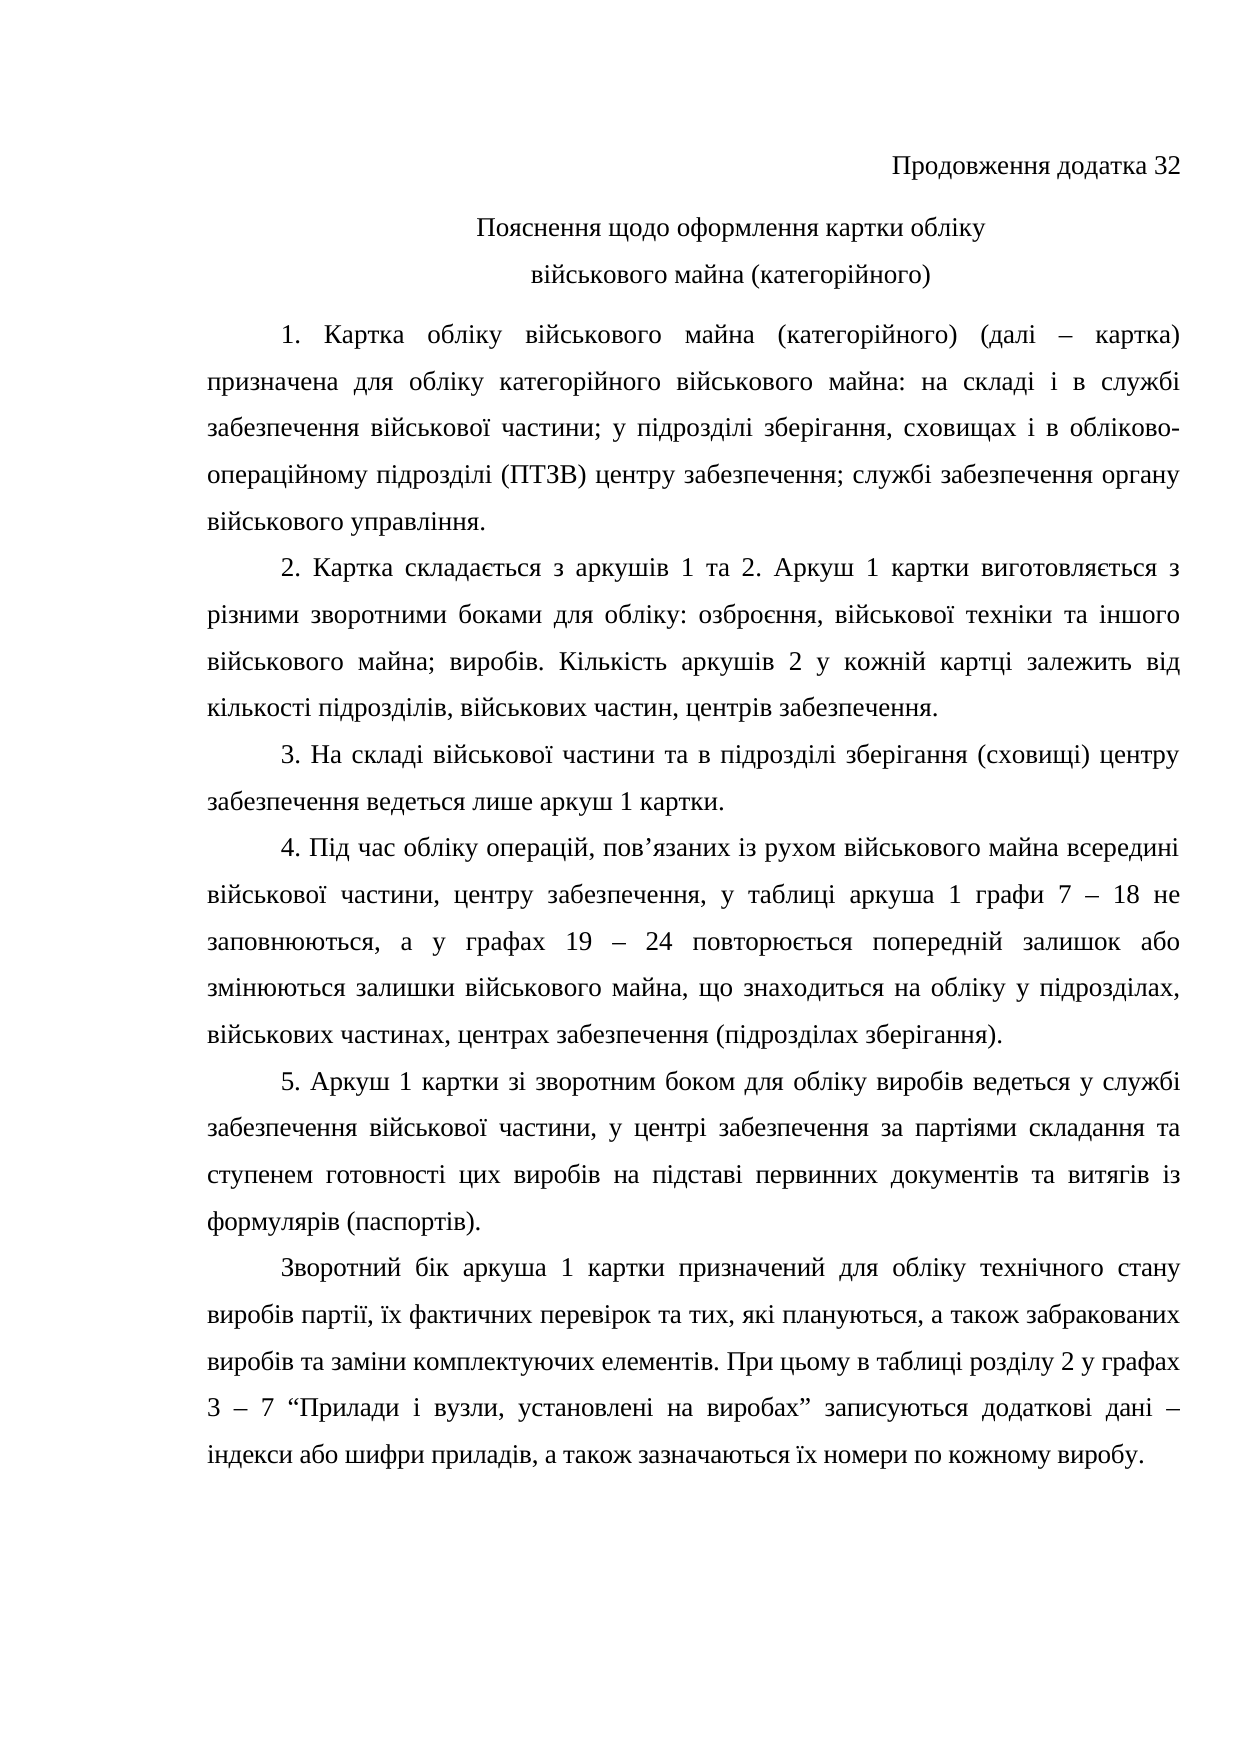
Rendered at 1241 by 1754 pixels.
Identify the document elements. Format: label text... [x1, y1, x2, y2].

text 2. Картка складається з аркушів 1 та 2. Аркуш 1 картки виготовляється з різними зворотними боками для обліку: озброєння, військової техніки та іншого військового майна; виробів. Кількість аркушів 2 у кожній картці залежить від кількості підрозділів, військових частин, центрів забезпечення. [207, 551, 1181, 723]
text 1. Картка обліку військового майна (категорійного) (далі – картка) призначена для обліку категорійного військового майна: на складі і в службі забезпечення військової частини; у підрозділі зберігання, сховищах і в обліково-операційному підрозділі (ПТЗВ) центру забезпечення; службі забезпечення органу військового управління. [207, 318, 1181, 536]
text 4. Під час обліку операцій, пов’язаних із рухом військового майна всередині військової частини, центру забезпечення, у таблиці аркуша 1 графи 7 – 18 не заповнюються, а у графах 19 – 24 повторюється попередній залишок або змінюються залишки військового майна, що знаходиться на обліку у підрозділах, військових частинах, центрах забезпечення (підрозділах зберігання). [207, 831, 1181, 1049]
text 5. Аркуш 1 картки зі зворотним боком для обліку виробів ведеться у службі забезпечення військової частини, у центрі забезпечення за партіями складання та ступенем готовності цих виробів на підставі первинних документів та витягів із формулярів (паспортів). [207, 1065, 1181, 1236]
text Продовження додатка 32 [207, 149, 1181, 180]
text 3. На складі військової частини та в підрозділі зберігання (сховищі) центру забезпечення ведеться лише аркуш 1 картки. [207, 738, 1181, 816]
text Зворотний бік аркуша 1 картки призначений для обліку технічного стану виробів партії, їх фактичних перевірок та тих, які плануються, а також забракованих виробів та заміни комплектуючих елементів. При цьому в таблиці розділу 2 у графах 3 – 7 “Прилади і вузли, установлені на виробах” записуються додаткові дані – індекси або шифри приладів, а також зазначаються їх номери по кожному виробу. [207, 1251, 1181, 1469]
text Пояснення щодо оформлення картки обліку [207, 212, 1181, 243]
text військового майна (категорійного) [207, 258, 1181, 289]
